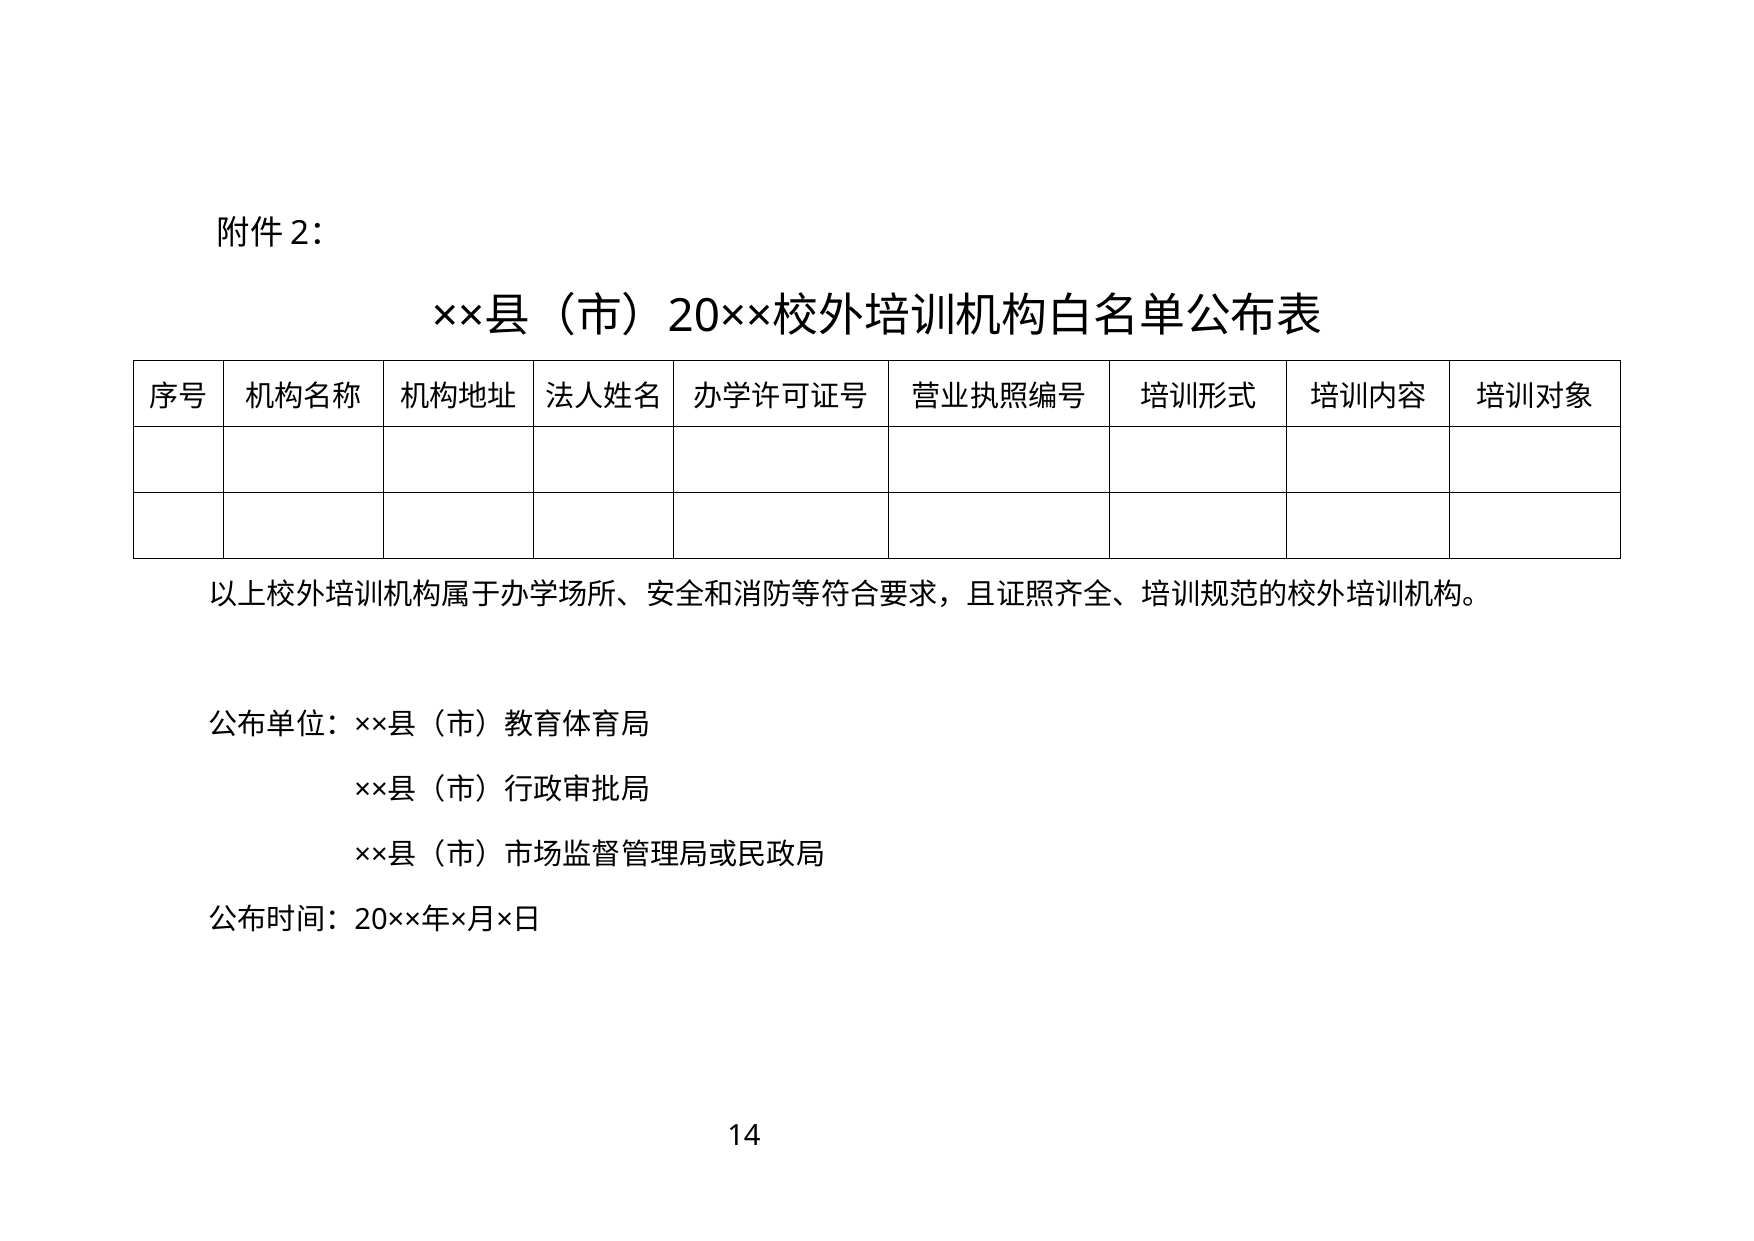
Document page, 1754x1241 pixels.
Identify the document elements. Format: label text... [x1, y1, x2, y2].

text ××县（市）市场监督管理局或民政局 [150, 819, 1604, 884]
table_cell [1110, 493, 1286, 558]
table_cell [384, 427, 533, 492]
table_cell [1287, 427, 1449, 492]
table_cell [1110, 427, 1286, 492]
table_header 序号 [134, 361, 223, 426]
table_cell [1287, 493, 1449, 558]
table_cell [134, 493, 223, 558]
table_cell [674, 427, 888, 492]
table_cell [889, 427, 1109, 492]
table_cell [224, 427, 383, 492]
text ××县（市）行政审批局 [150, 754, 1604, 819]
text 公布时间：20××年×月×日 [150, 884, 1604, 949]
table_header 营业执照编号 [889, 361, 1109, 426]
table_cell [384, 493, 533, 558]
text ××县（市）20××校外培训机构白名单公布表 [150, 263, 1604, 360]
table_header 培训形式 [1110, 361, 1286, 426]
table_header 机构名称 [224, 361, 383, 426]
text 以上校外培训机构属于办学场所、安全和消防等符合要求，且证照齐全、培训规范的校外培训机构。 [150, 559, 1604, 624]
text 公布单位：××县（市）教育体育局 [150, 689, 1604, 754]
table_cell [534, 427, 673, 492]
table_cell [534, 493, 673, 558]
table_cell [134, 427, 223, 492]
table_header 法人姓名 [534, 361, 673, 426]
text 附件2： [150, 198, 1604, 263]
table_cell [224, 493, 383, 558]
table_cell [1450, 493, 1620, 558]
table_cell [674, 493, 888, 558]
table_cell [1450, 427, 1620, 492]
table_header 机构地址 [384, 361, 533, 426]
table_cell [889, 493, 1109, 558]
table_header 培训内容 [1287, 361, 1449, 426]
table_header 培训对象 [1450, 361, 1620, 426]
table_header 办学许可证号 [674, 361, 888, 426]
